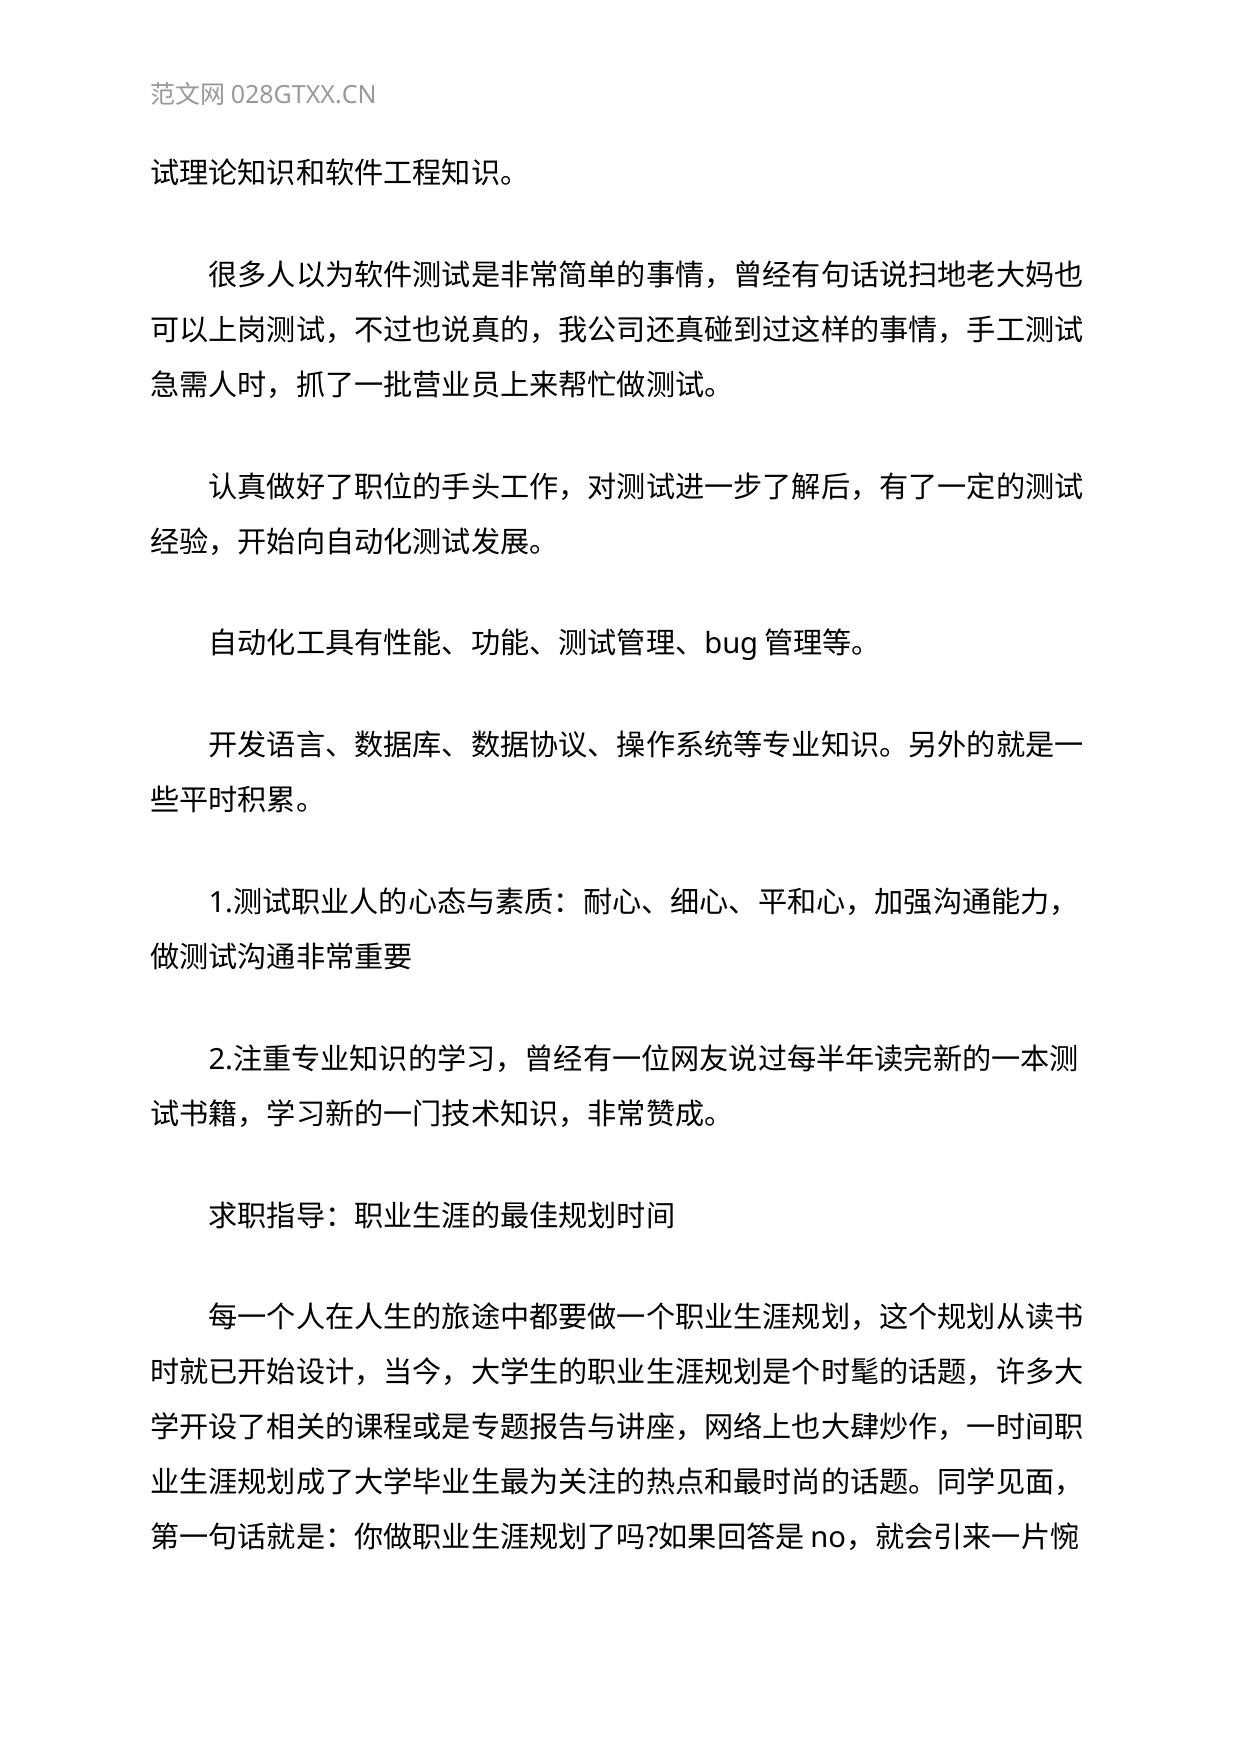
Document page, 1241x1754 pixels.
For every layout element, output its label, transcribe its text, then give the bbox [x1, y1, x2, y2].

text 认真做好了职位的手头工作，对测试进一步了解后，有了一定的测试经验，开始向自动化测试发展。 [150, 463, 1090, 561]
text 求职指导：职业生涯的最佳规划时间 [150, 1192, 1090, 1234]
text 开发语言、数据库、数据协议、操作系统等专业知识。另外的就是一些平时积累。 [150, 722, 1090, 819]
text 2.注重专业知识的学习，曾经有一位网友说过每半年读完新的一本测试书籍，学习新的一门技术知识，非常赞成。 [150, 1035, 1090, 1133]
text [150, 1294, 1090, 1556]
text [150, 150, 1090, 192]
text 很多人以为软件测试是非常简单的事情，曾经有句话说扫地老大妈也可以上岗测试，不过也说真的，我公司还真碰到过这样的事情，手工测试急需人时，抓了一批营业员上来帮忙做测试。 [150, 252, 1090, 404]
text 1.测试职业人的心态与素质：耐心、细心、平和心，加强沟通能力，做测试沟通非常重要 [150, 879, 1090, 976]
text 自动化工具有性能、功能、测试管理、bug管理等。 [150, 620, 1090, 662]
